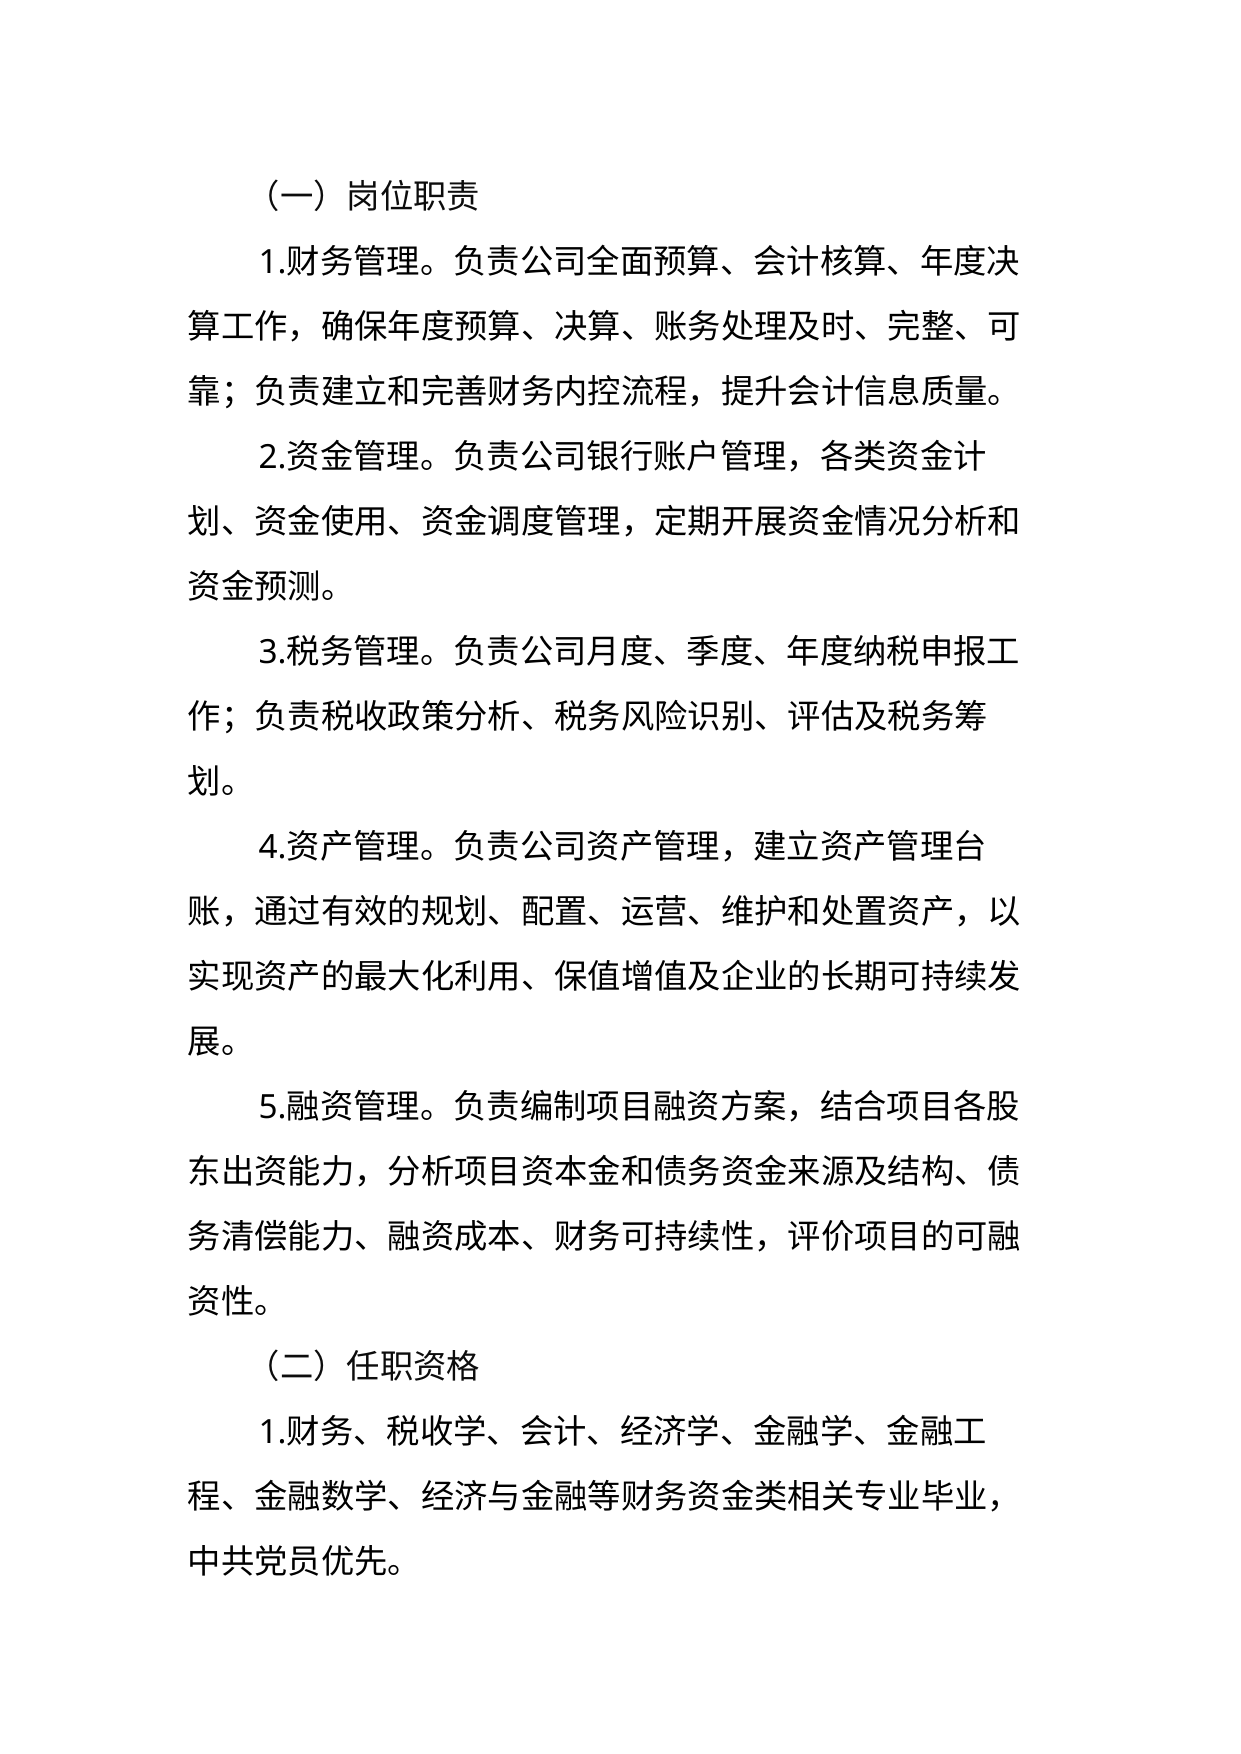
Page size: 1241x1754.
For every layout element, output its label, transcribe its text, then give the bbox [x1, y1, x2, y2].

list 3.税务管理。负责公司月度、季度、年度纳税申报工作；负责税收政策分析、税务风险识别、评估及税务筹划。 [187, 617, 1053, 812]
list （一）岗位职责 [187, 162, 1053, 227]
list 1.财务管理。负责公司全面预算、会计核算、年度决算工作，确保年度预算、决算、账务处理及时、完整、可靠；负责建立和完善财务内控流程，提升会计信息质量。 [187, 227, 1053, 422]
list （二）任职资格 [187, 1332, 1053, 1397]
list 2.资金管理。负责公司银行账户管理，各类资金计划、资金使用、资金调度管理，定期开展资金情况分析和资金预测。 [187, 422, 1053, 617]
list 4.资产管理。负责公司资产管理，建立资产管理台账，通过有效的规划、配置、运营、维护和处置资产，以实现资产的最大化利用、保值增值及企业的长期可持续发展。 [187, 812, 1053, 1072]
list 1.财务、税收学、会计、经济学、金融学、金融工程、金融数学、经济与金融等财务资金类相关专业毕业，中共党员优先。 [187, 1397, 1053, 1592]
list 5.融资管理。负责编制项目融资方案，结合项目各股东出资能力，分析项目资本金和债务资金来源及结构、债务清偿能力、融资成本、财务可持续性，评价项目的可融资性。 [187, 1072, 1053, 1332]
